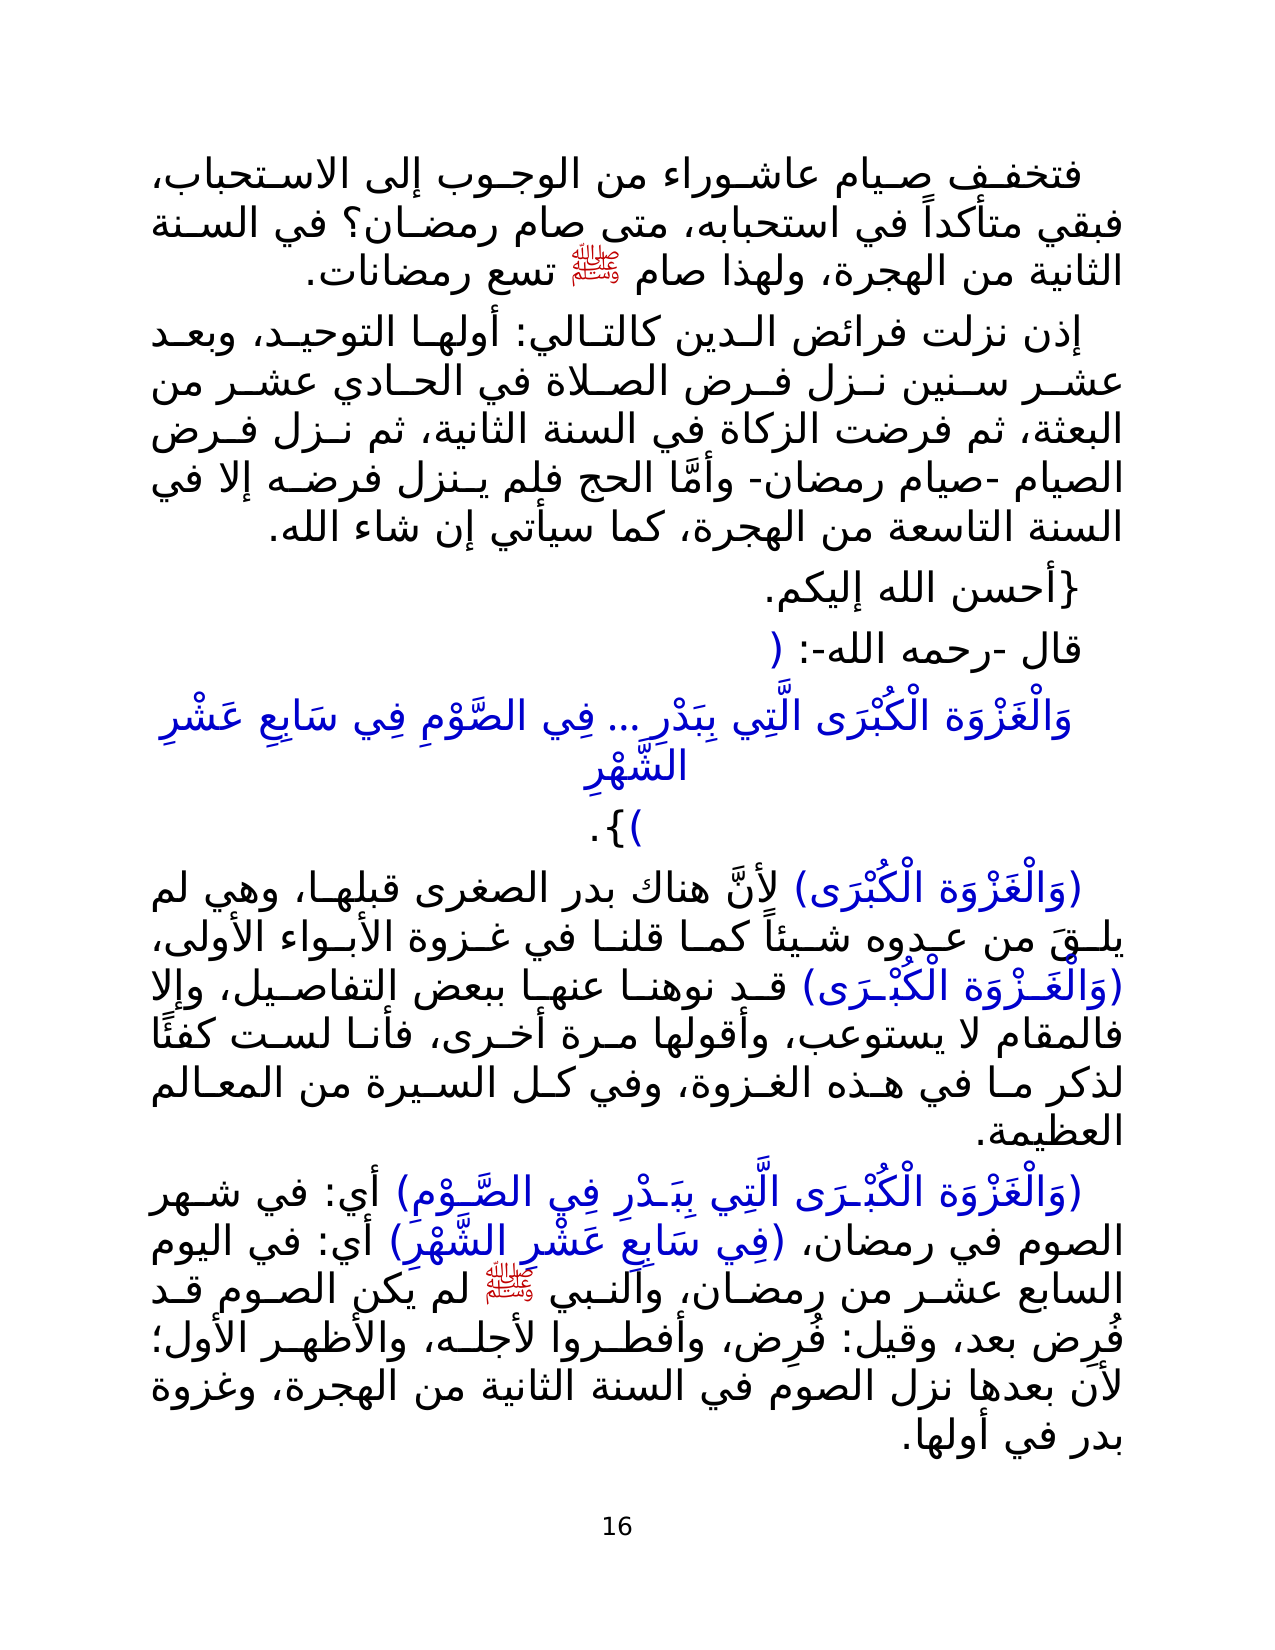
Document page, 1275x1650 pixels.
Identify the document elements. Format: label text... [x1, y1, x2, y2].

text {أحسن الله إليكم. [150, 563, 1125, 612]
text قال -رحمه الله-: ( [150, 624, 1125, 673]
text (وَالْغَزْوَة الْكُبْرَى) لأنَّ هناك بدر الصغرى قبلها، وهي لم يلقَ من عدوه شيئاً كما قلنا في غزوة الأبواء الأولى، (وَالْغَزْوَة الْكُبْرَى) قد نوهنا عنها ببعض التفاصيل، وإلا فالمقام لا يستوعب، وأقولها مرة أخرى، فأنا لست كفئًا لذكر ما في هذه الغزوة، وفي كل السيرة من المعالم العظيمة. [150, 864, 1125, 1156]
text )}. [150, 803, 1125, 852]
text فتخفف صيام عاشوراء من الوجوب إلى الاستحباب، فبقي متأكداً في استحبابه، متى صام رمضان؟ في السنة الثانية من الهجرة، ولهذا صام ﷺ تسع رمضانات. [150, 150, 1125, 296]
text إذن نزلت فرائض الدين كالتالي: أولها التوحيد، وبعد عشر سنين نزل فرض الصلاة في الحادي عشر من البعثة، ثم فرضت الزكاة في السنة الثانية، ثم نزل فرض الصيام -صيام رمضان- وأمَّا الحج فلم ينزل فرضه إلا في السنة التاسعة من الهجرة، كما سيأتي إن شاء الله. [150, 308, 1125, 551]
text (وَالْغَزْوَة الْكُبْرَى الَّتِي بِبَدْرِ فِي الصَّوْمِ) أي: في شهر الصوم في رمضان، (فِي سَابِعِ عَشْرِ الشَّهْرِ) أي: في اليوم السابع عشر من رمضان، والنبي ﷺ لم يكن الصوم قد فُرِض بعد، وقيل: فُرِض، وأفطروا لأجله، والأظهر الأول؛ لأن بعدها نزل الصوم في السنة الثانية من الهجرة، وغزوة بدر في أولها. [150, 1168, 1125, 1459]
text وَالْغَزْوَة الْكُبْرَى الَّتِي بِبَدْرِ ... فِي الصَّوْمِ فِي سَابِعِ عَشْرِ الشَّهْرِ [150, 685, 1125, 791]
